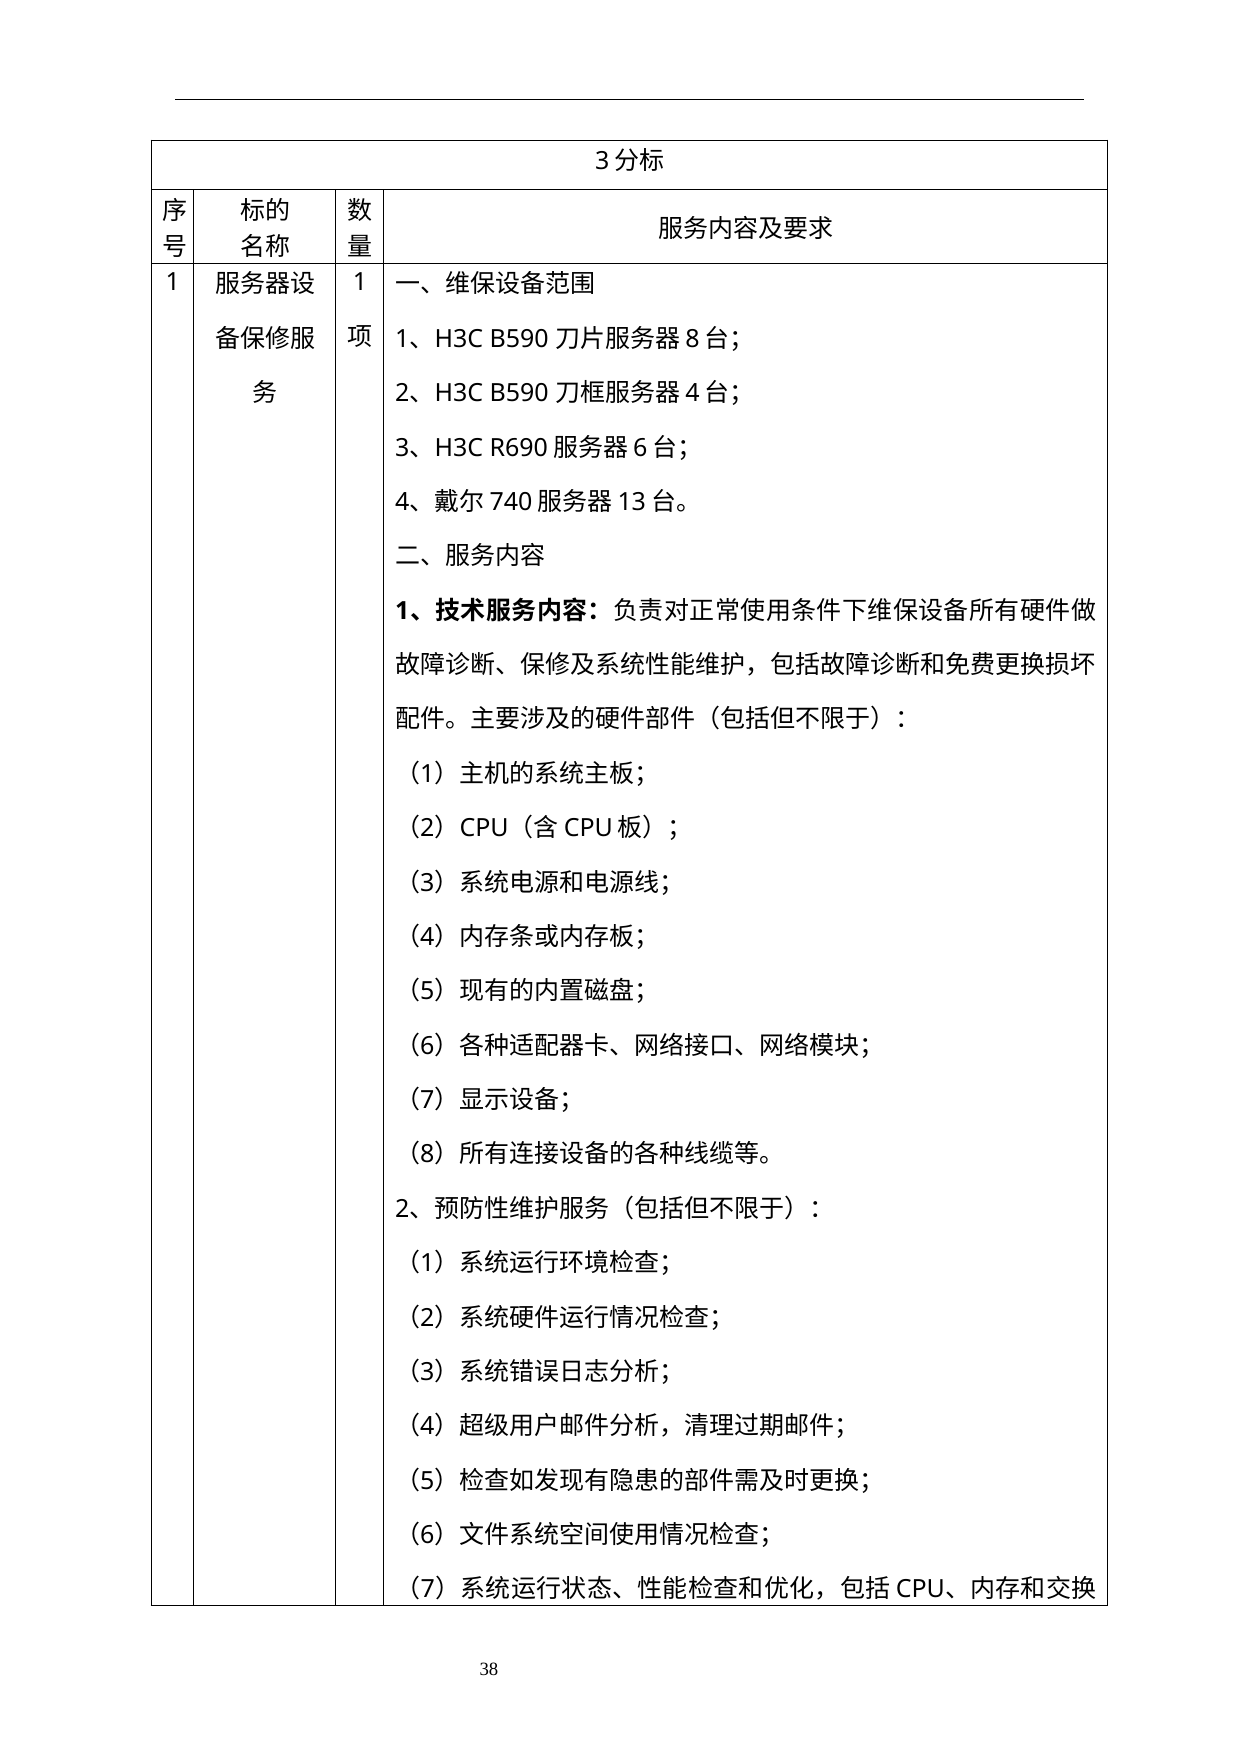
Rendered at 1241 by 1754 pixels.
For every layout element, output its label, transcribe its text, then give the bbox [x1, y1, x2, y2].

table_cell 服务内容及要求 [384, 190, 1107, 263]
table_cell 1项 [336, 264, 383, 1605]
table_cell 序号 [152, 190, 193, 263]
table_cell 数量 [336, 190, 383, 263]
table_header 3分标 [152, 141, 1107, 189]
table_cell 1 [152, 264, 193, 1605]
table_cell 服务器设备保修服务 [194, 264, 335, 1605]
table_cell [384, 264, 1107, 1605]
table_cell 标的 名称 [194, 190, 335, 263]
